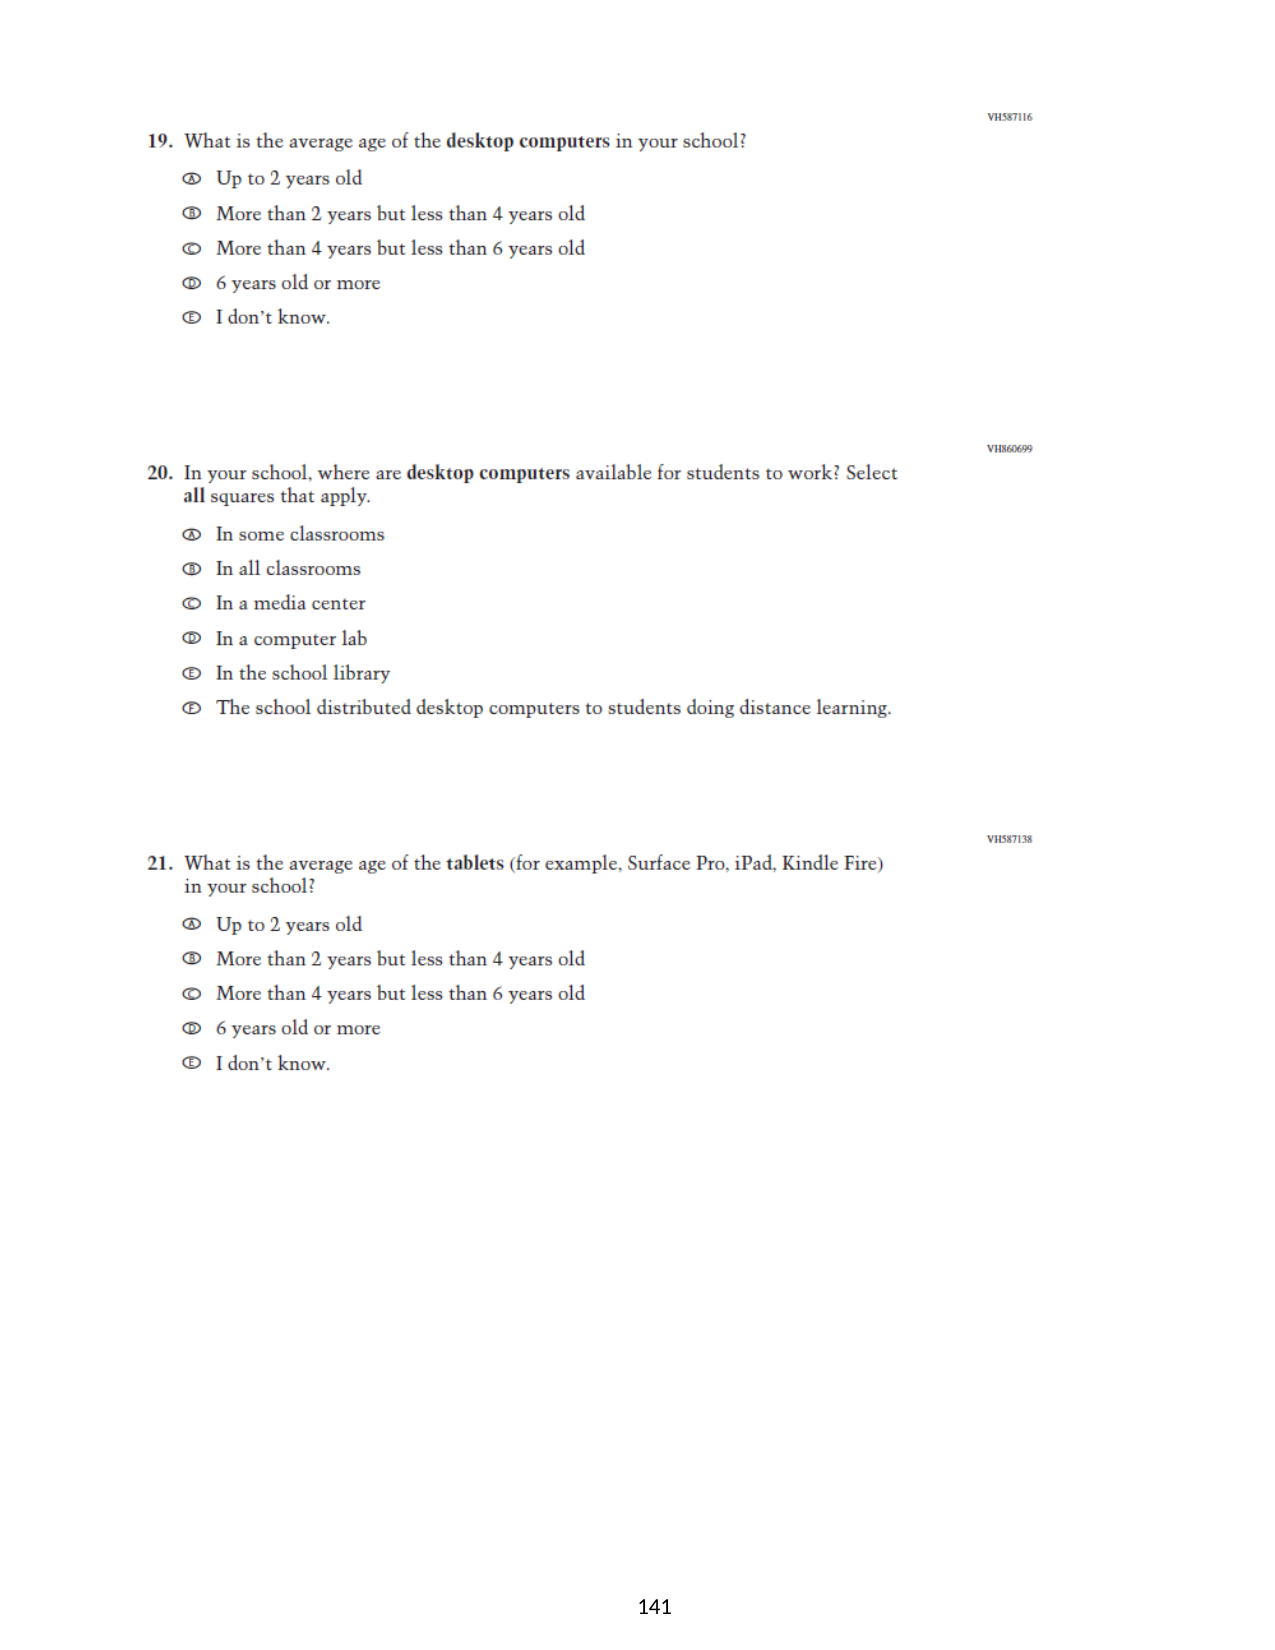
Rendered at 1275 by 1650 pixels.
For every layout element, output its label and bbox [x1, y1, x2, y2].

picture [90, 90, 1065, 1097]
